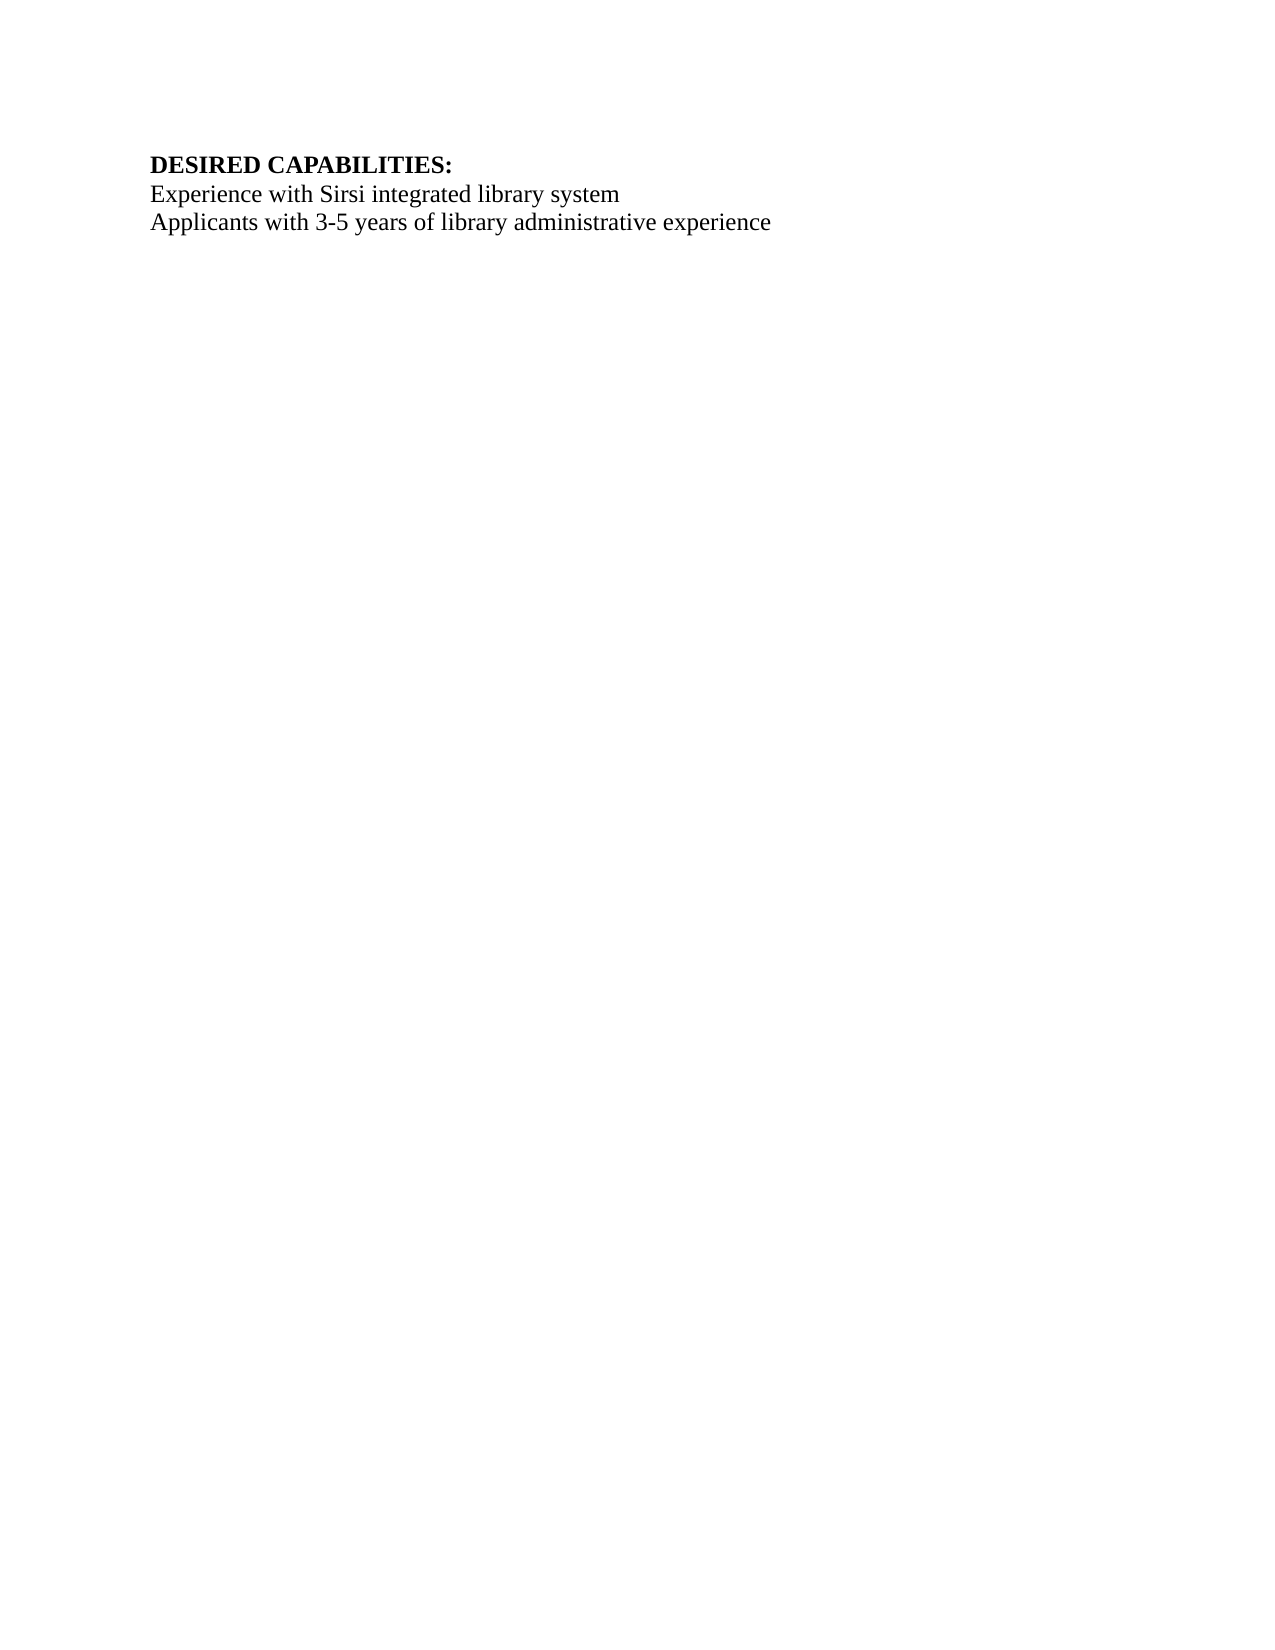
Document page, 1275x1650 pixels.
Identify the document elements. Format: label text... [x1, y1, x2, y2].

text DESIRED CAPABILITIES: [150, 150, 1125, 179]
text Experience with Sirsi integrated library system Applicants with 3-5 years of library administrative experience [150, 179, 1125, 236]
